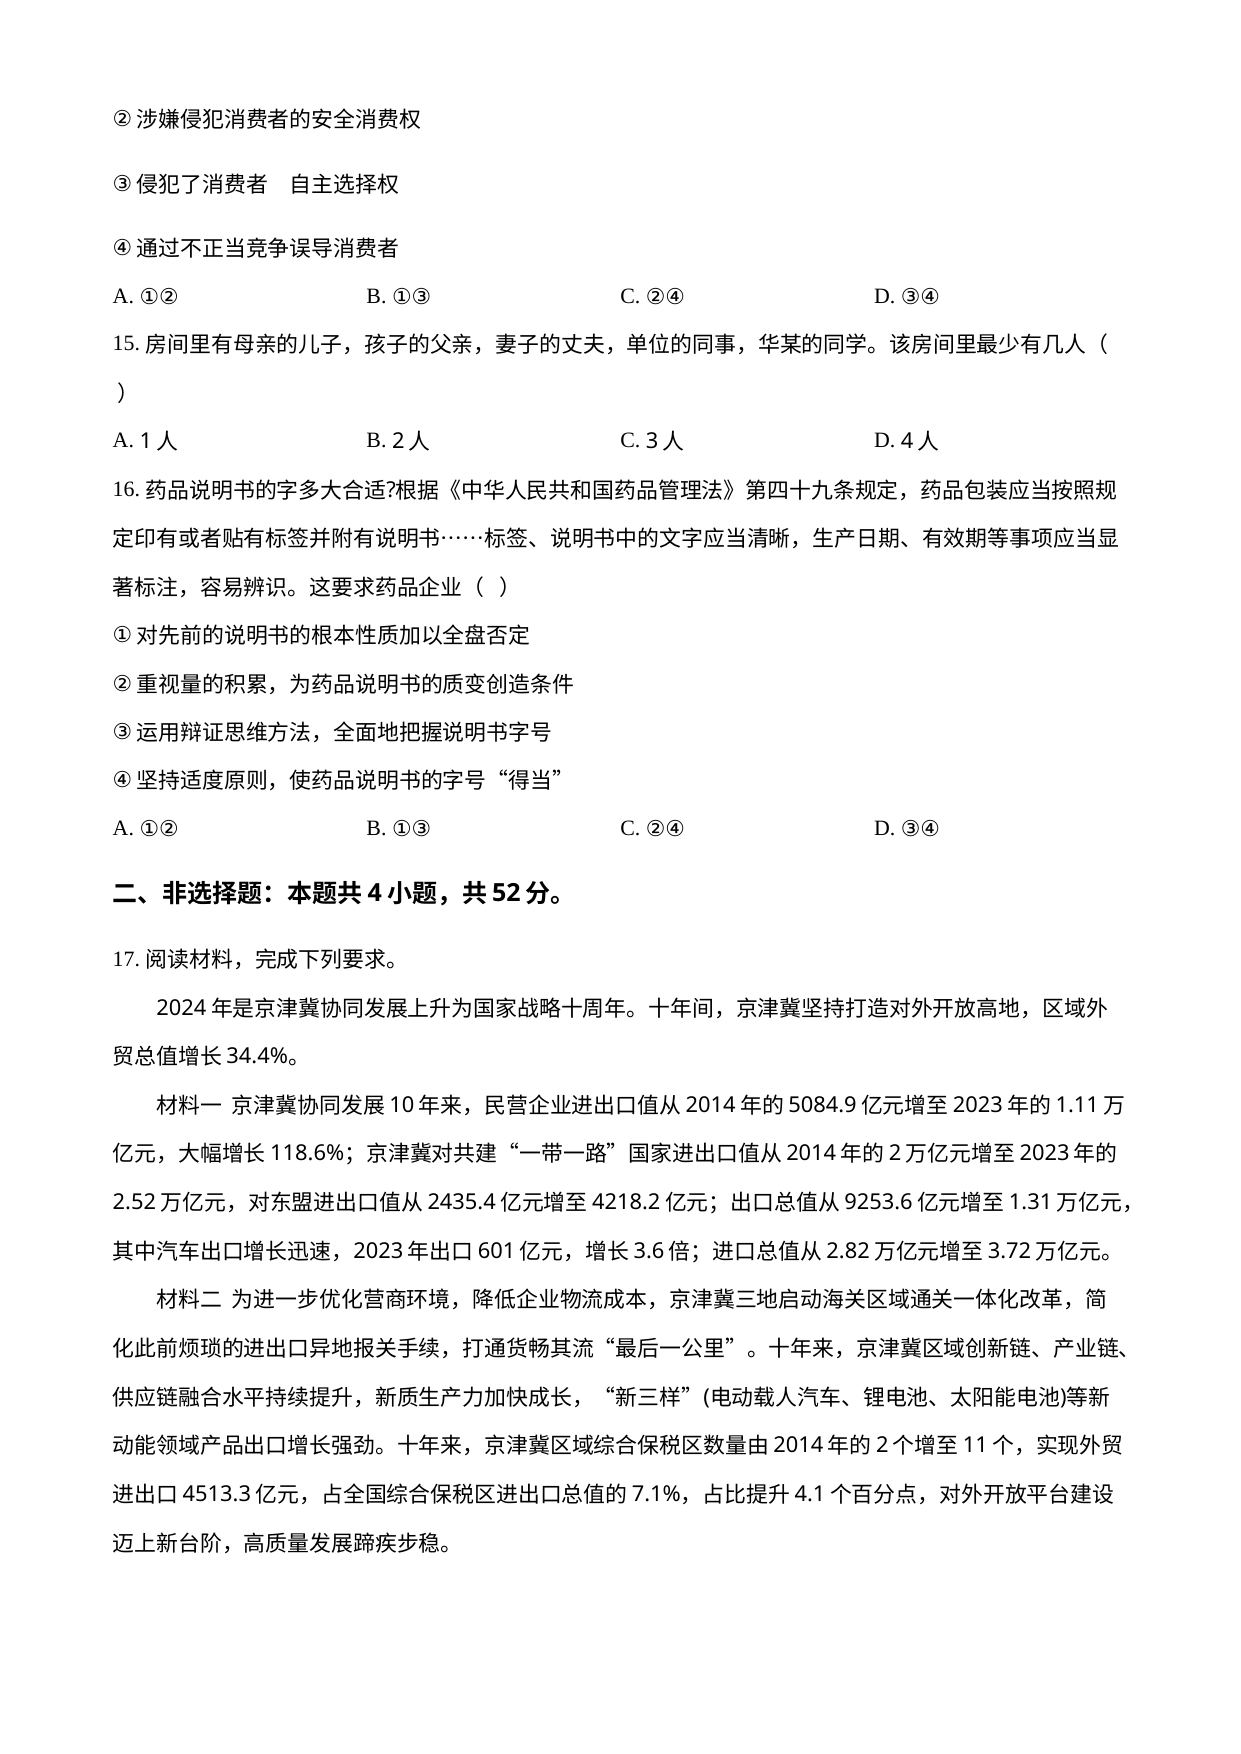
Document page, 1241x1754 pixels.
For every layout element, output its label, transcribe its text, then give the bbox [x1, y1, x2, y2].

text 15. 房间里有母亲的儿子，孩子的父亲，妻子的丈夫，单位的同事，华某的同学。该房间里最少有几人（ ） [112, 327, 1128, 408]
text ③侵犯了消费者自主选择权 [112, 150, 1128, 215]
text 二、非选择题：本题共4小题，共52分。 [112, 859, 1128, 924]
text A. ①② B. ①③ C. ②④ D. ③④ [112, 811, 1128, 844]
text ②涉嫌侵犯消费者的安全消费权 [112, 102, 1128, 134]
text 2024年是京津冀协同发展上升为国家战略十周年。十年间，京津冀坚持打造对外开放高地，区域外贸总值增长34.4%。 [112, 990, 1128, 1071]
text ④通过不正当竞争误导消费者 [112, 231, 1128, 263]
text ①对先前的说明书的根本性质加以全盘否定 [112, 618, 1128, 651]
text A. ①② B. ①③ C. ②④ D. ③④ [112, 279, 1128, 312]
text 材料一 京津冀协同发展10年来，民营企业进出口值从2014年的5084.9亿元增至2023年的1.11万亿元，大幅增长118.6%；京津冀对共建“一带一路”国家进出口值从2014年的2万亿元增至2023年的2.52万亿元，对东盟进出口值从2435.4亿元增至4218.2亿元；出口总值从9253.6亿元增至1.31万亿元，其中汽车出口增长迅速，2023年出口601亿元，增长3.6倍；进口总值从2.82万亿元增至3.72万亿元。 [112, 1087, 1128, 1266]
text ②重视量的积累，为药品说明书的质变创造条件 [112, 666, 1128, 699]
text ③运用辩证思维方法，全面地把握说明书字号 [112, 715, 1128, 747]
text A. 1人 B. 2人 C. 3人 D. 4人 [112, 424, 1128, 456]
text 17. 阅读材料，完成下列要求。 [112, 942, 1128, 974]
text ④坚持适度原则，使药品说明书的字号“得当” [112, 763, 1128, 796]
text 16. 药品说明书的字多大合适?根据《中华人民共和国药品管理法》第四十九条规定，药品包装应当按照规定印有或者贴有标签并附有说明书……标签、说明书中的文字应当清晰，生产日期、有效期等事项应当显著标注，容易辨识。这要求药品企业（ ） [112, 472, 1128, 602]
text 材料二 为进一步优化营商环境，降低企业物流成本，京津冀三地启动海关区域通关一体化改革，简化此前烦琐的进出口异地报关手续，打通货畅其流“最后一公里”。十年来，京津冀区域创新链、产业链、供应链融合水平持续提升，新质生产力加快成长，“新三样”(电动载人汽车、锂电池、太阳能电池)等新动能领域产品出口增长强劲。十年来，京津冀区域综合保税区数量由2014年的2个增至11个，实现外贸进出口4513.3亿元，占全国综合保税区进出口总值的7.1%，占比提升4.1个百分点，对外开放平台建设迈上新台阶，高质量发展蹄疾步稳。 [112, 1282, 1128, 1558]
